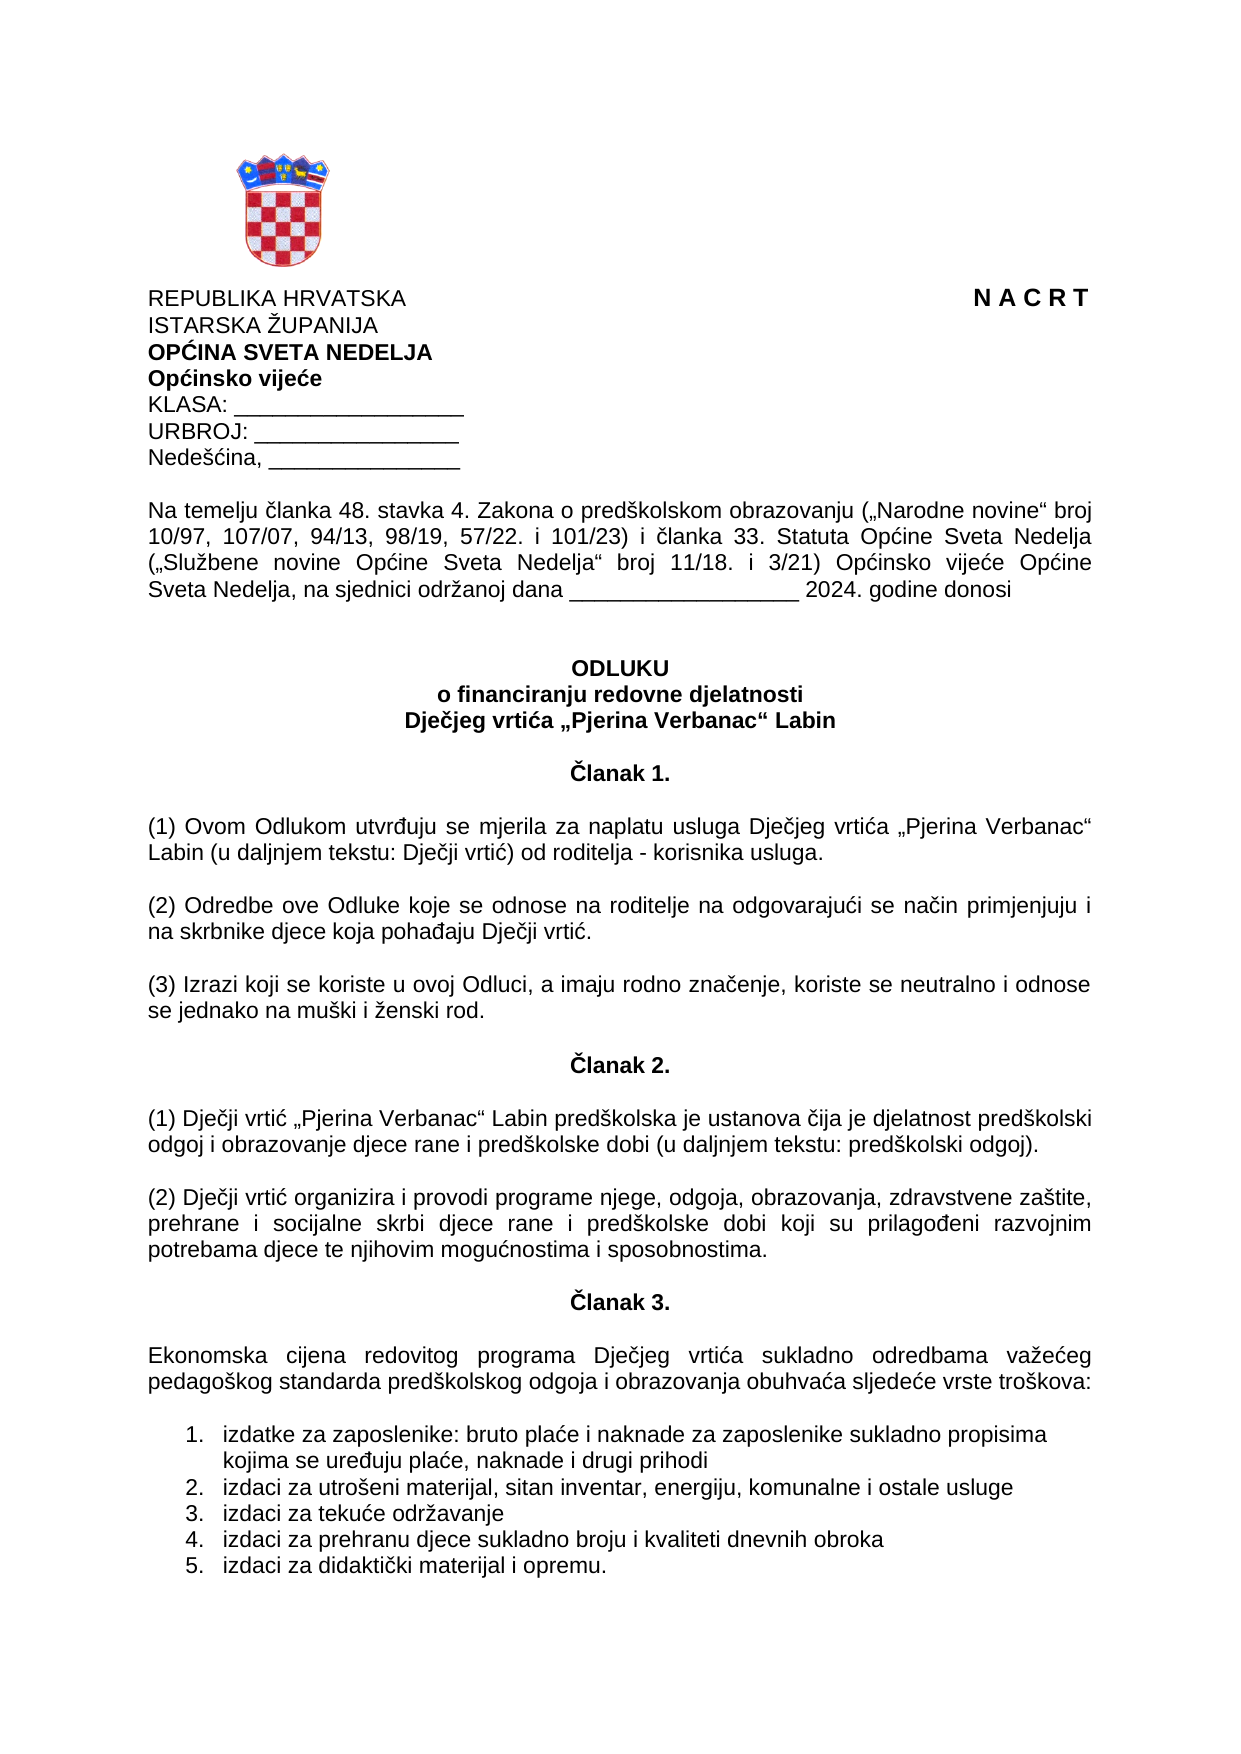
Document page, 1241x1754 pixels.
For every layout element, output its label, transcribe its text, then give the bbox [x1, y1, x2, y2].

text OPĆINA SVETA NEDELJA [148, 338, 1093, 365]
text Članak 3. [148, 1289, 1093, 1315]
list izdaci za tekuće održavanje [185, 1500, 1093, 1526]
text o financiranju redovne djelatnosti [148, 681, 1093, 707]
text Članak 2. [148, 1052, 1093, 1078]
list izdatke za zaposlenike: bruto plaće i naknade za zaposlenike sukladno propisima kojima se uređuju plaće, naknade i drugi prihodi [185, 1421, 1093, 1473]
text ISTARSKA ŽUPANIJA [148, 312, 1093, 338]
text Članak 1. [148, 760, 1093, 787]
text URBROJ: ________________ [148, 418, 1093, 444]
list izdaci za prehranu djece sukladno broju i kvaliteti dnevnih obroka [185, 1526, 1093, 1552]
text (2) Odredbe ove Odluke koje se odnose na roditelje na odgovarajući se način primjenjuju i na skrbnike djece koja pohađaju Dječji vrtić. [148, 892, 1093, 945]
text Nedešćina, _______________ [148, 444, 1093, 470]
list izdaci za didaktički materijal i opremu. [185, 1552, 1093, 1579]
text Općinsko vijeće [148, 365, 1093, 391]
text Ekonomska cijena redovitog programa Dječjeg vrtića sukladno odredbama važećeg pedagoškog standarda predškolskog odgoja i obrazovanja obuhvaća sljedeće vrste troškova: [148, 1342, 1093, 1394]
text KLASA: __________________ [148, 391, 1093, 418]
picture [232, 147, 331, 271]
text (1) Dječji vrtić „Pjerina Verbanac“ Labin predškolska je ustanova čija je djelatnost predškolski odgoj i obrazovanje djece rane i predškolske dobi (u daljnjem tekstu: predškolski odgoj). [148, 1104, 1093, 1157]
text ODLUKU [148, 655, 1093, 681]
text REPUBLIKA HRVATSKA N A C R T [148, 283, 1093, 312]
text (2) Dječji vrtić organizira i provodi programe njege, odgoja, obrazovanja, zdravstvene zaštite, prehrane i socijalne skrbi djece rane i predškolske dobi koji su prilagođeni razvojnim potrebama djece te njihovim mogućnostima i sposobnostima. [148, 1183, 1093, 1263]
text Na temelju članka 48. stavka 4. Zakona o predškolskom obrazovanju („Narodne novine“ broj 10/97, 107/07, 94/13, 98/19, 57/22. i 101/23) i članka 33. Statuta Općine Sveta Nedelja („Službene novine Općine Sveta Nedelja“ broj 11/18. i 3/21) Općinsko vijeće Općine Sveta Nedelja, na sjednici održanoj dana __________________ 2024. godine donosi [148, 497, 1093, 602]
text (3) Izrazi koji se koriste u ovoj Odluci, a imaju rodno značenje, koriste se neutralno i odnose se jednako na muški i ženski rod. [148, 971, 1093, 1024]
text Dječjeg vrtića „Pjerina Verbanac“ Labin [148, 707, 1093, 734]
text (1) Ovom Odlukom utvrđuju se mjerila za naplatu usluga Dječjeg vrtića „Pjerina Verbanac“ Labin (u daljnjem tekstu: Dječji vrtić) od roditelja - korisnika usluga. [148, 813, 1093, 866]
list izdaci za utrošeni materijal, sitan inventar, energiju, komunalne i ostale usluge [185, 1473, 1093, 1500]
